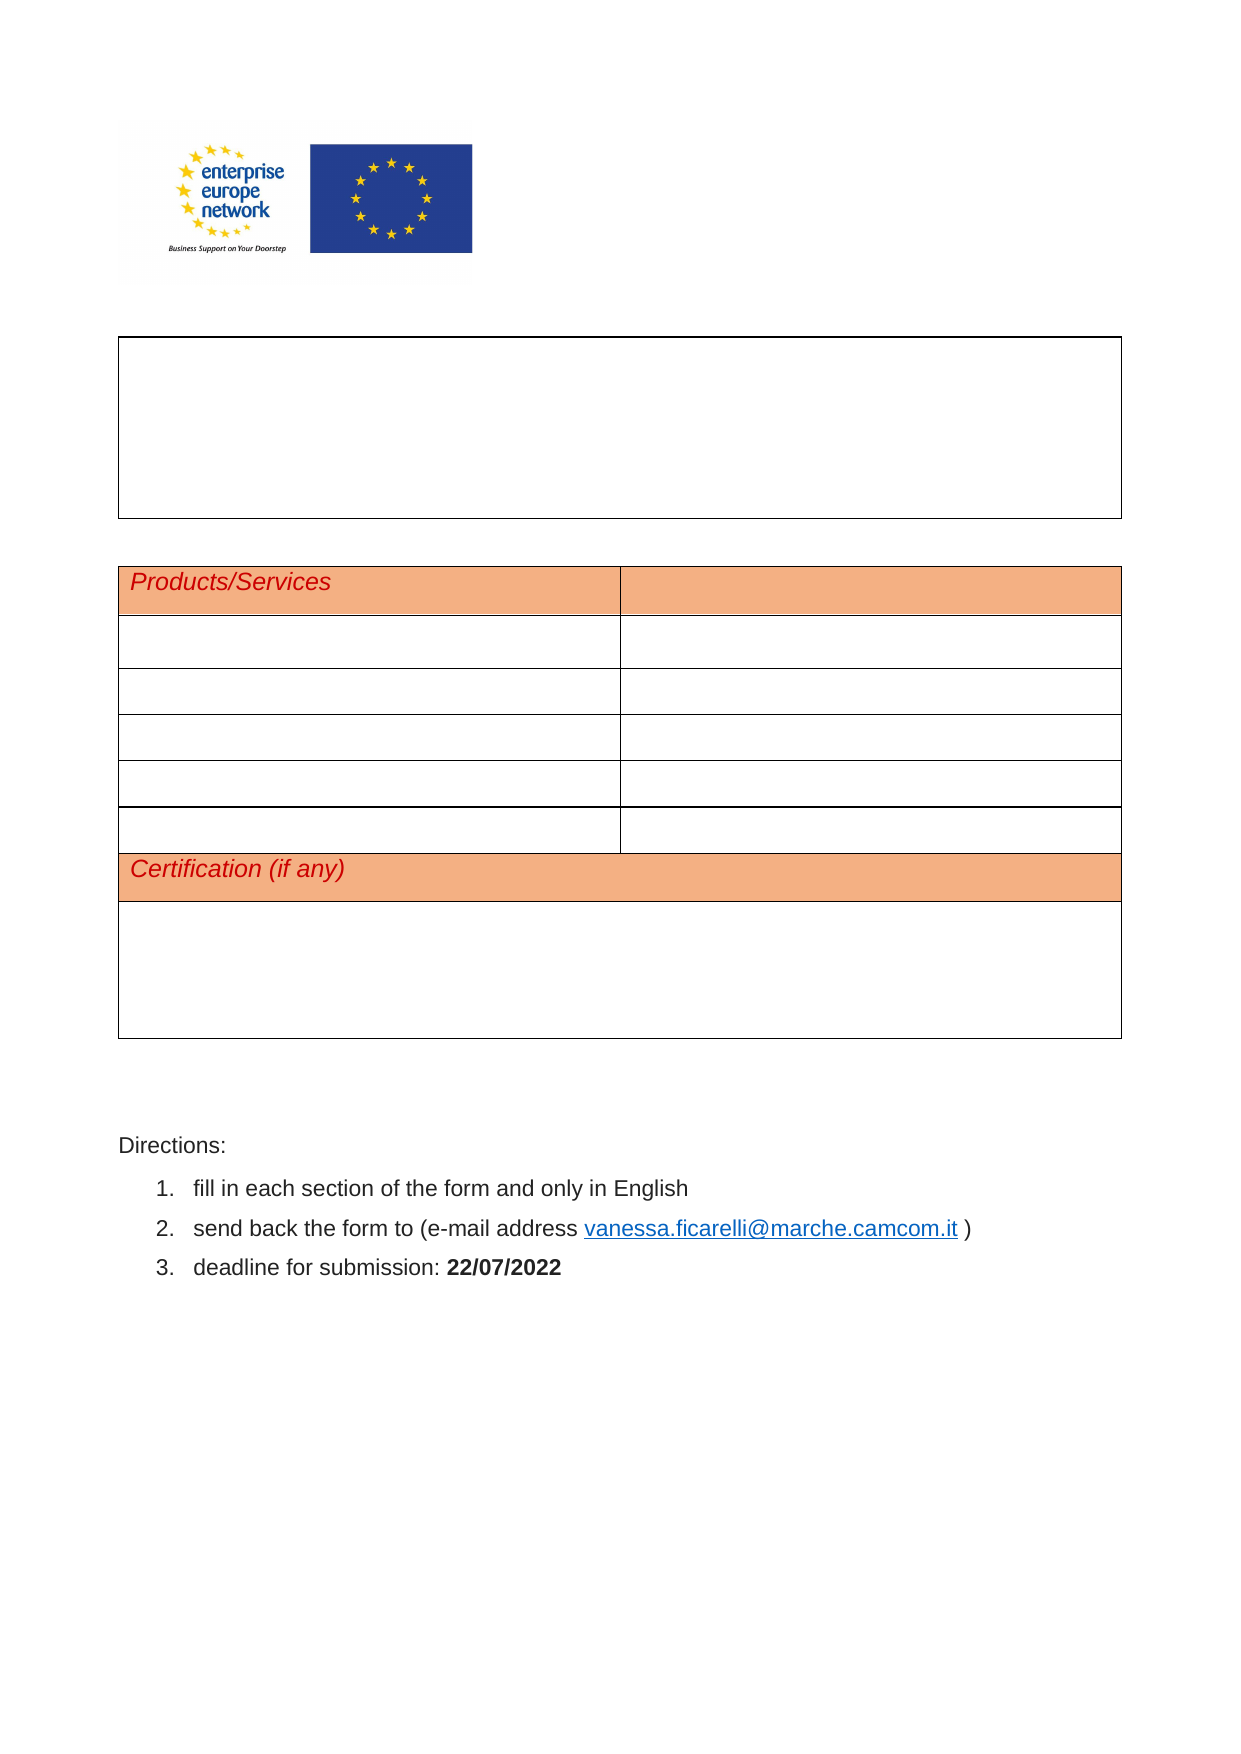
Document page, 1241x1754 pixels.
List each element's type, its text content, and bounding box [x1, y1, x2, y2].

table_cell [119, 761, 620, 806]
table_cell [621, 715, 1121, 760]
table_cell [119, 616, 620, 668]
text Directions: [118, 1132, 1122, 1158]
table_cell Certification (if any) [119, 854, 1121, 901]
table_header [621, 567, 1121, 614]
table_cell [119, 338, 1121, 518]
table_cell [119, 669, 620, 714]
table_cell [621, 616, 1121, 668]
table_cell [621, 669, 1121, 714]
list deadline for submission: 22/07/2022 [156, 1254, 1122, 1281]
table_cell [119, 902, 1121, 1037]
table_cell [621, 761, 1121, 806]
table_cell [621, 808, 1121, 852]
table_header Products/Services [119, 567, 620, 614]
table_cell [119, 808, 620, 852]
table_cell [119, 715, 620, 760]
picture [118, 120, 473, 285]
list fill in each section of the form and only in English [156, 1175, 1122, 1202]
list send back the form to (e-mail address vanessa.ficarelli@marche.camcom.it ) [156, 1215, 1122, 1241]
